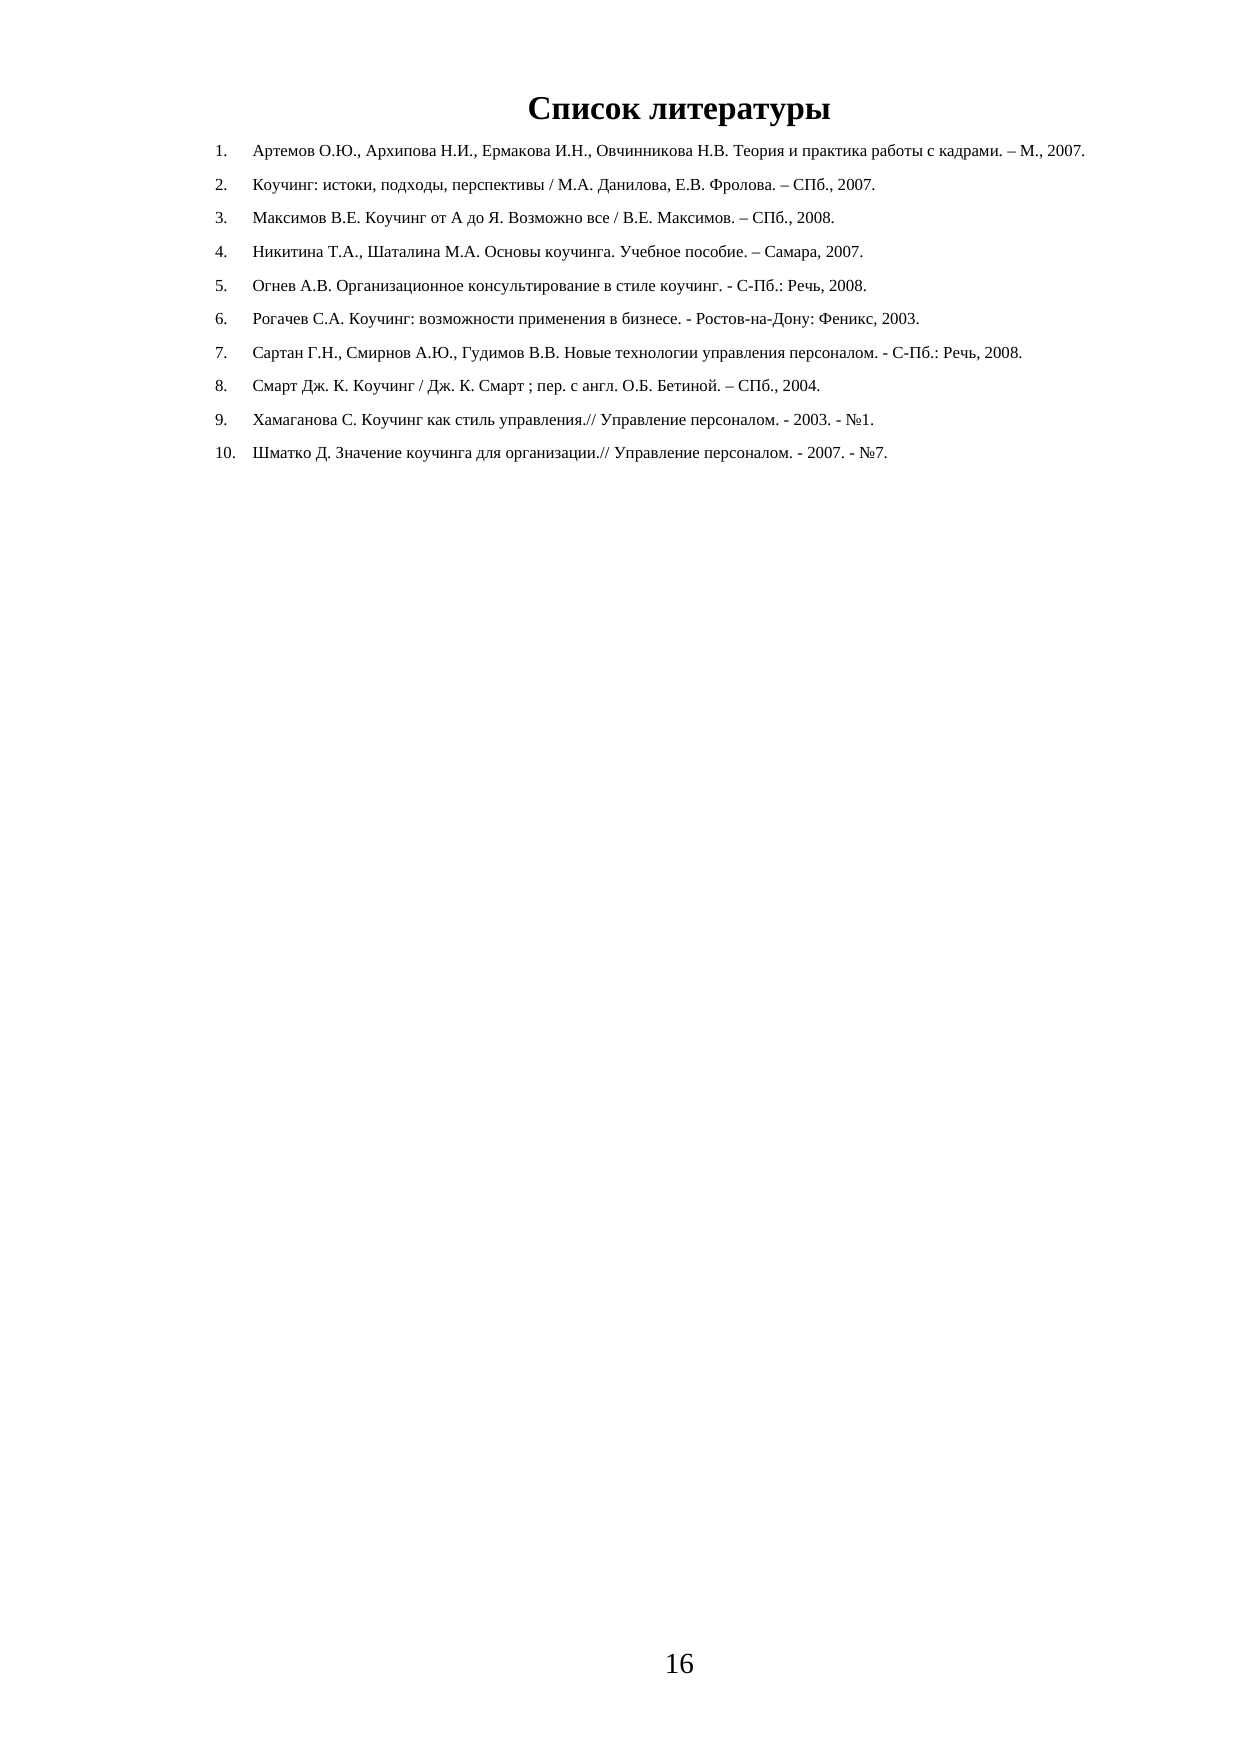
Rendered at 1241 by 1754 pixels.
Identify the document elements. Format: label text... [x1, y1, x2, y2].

list Рогачев С.А. Коучинг: возможности применения в бизнесе. - Ростов-на-Дону: Феникс, 2003. [215, 295, 1181, 328]
list Коучинг: истоки, подходы, перспективы / М.А. Данилова, Е.В. Фролова. – СПб., 2007. [215, 161, 1181, 194]
list Шматко Д. Значение коучинга для организации.// Управление персоналом. - 2007. - №7. [215, 429, 1181, 462]
list Сартан Г.Н., Смирнов А.Ю., Гудимов В.В. Новые технологии управления персоналом. - С-Пб.: Речь, 2008. [215, 328, 1181, 362]
list Хамаганова С. Коучинг как стиль управления.// Управление персоналом. - 2003. - №1. [215, 395, 1181, 429]
list Смарт Дж. К. Коучинг / Дж. К. Смарт ; пер. с англ. О.Б. Бетиной. – СПб., 2004. [215, 362, 1181, 395]
list Артемов О.Ю., Архипова Н.И., Ермакова И.Н., Овчинникова Н.В. Теория и практика работы с кадрами. – М., 2007. [215, 127, 1181, 161]
list Максимов В.Е. Коучинг от А до Я. Возможно все / В.Е. Максимов. – СПб., 2008. [215, 194, 1181, 228]
subtitle Список литературы [177, 89, 1181, 127]
list Никитина Т.А., Шаталина М.А. Основы коучинга. Учебное пособие. – Самара, 2007. [215, 228, 1181, 261]
list Огнев А.В. Организационное консультирование в стиле коучинг. - С-Пб.: Речь, 2008. [215, 261, 1181, 295]
